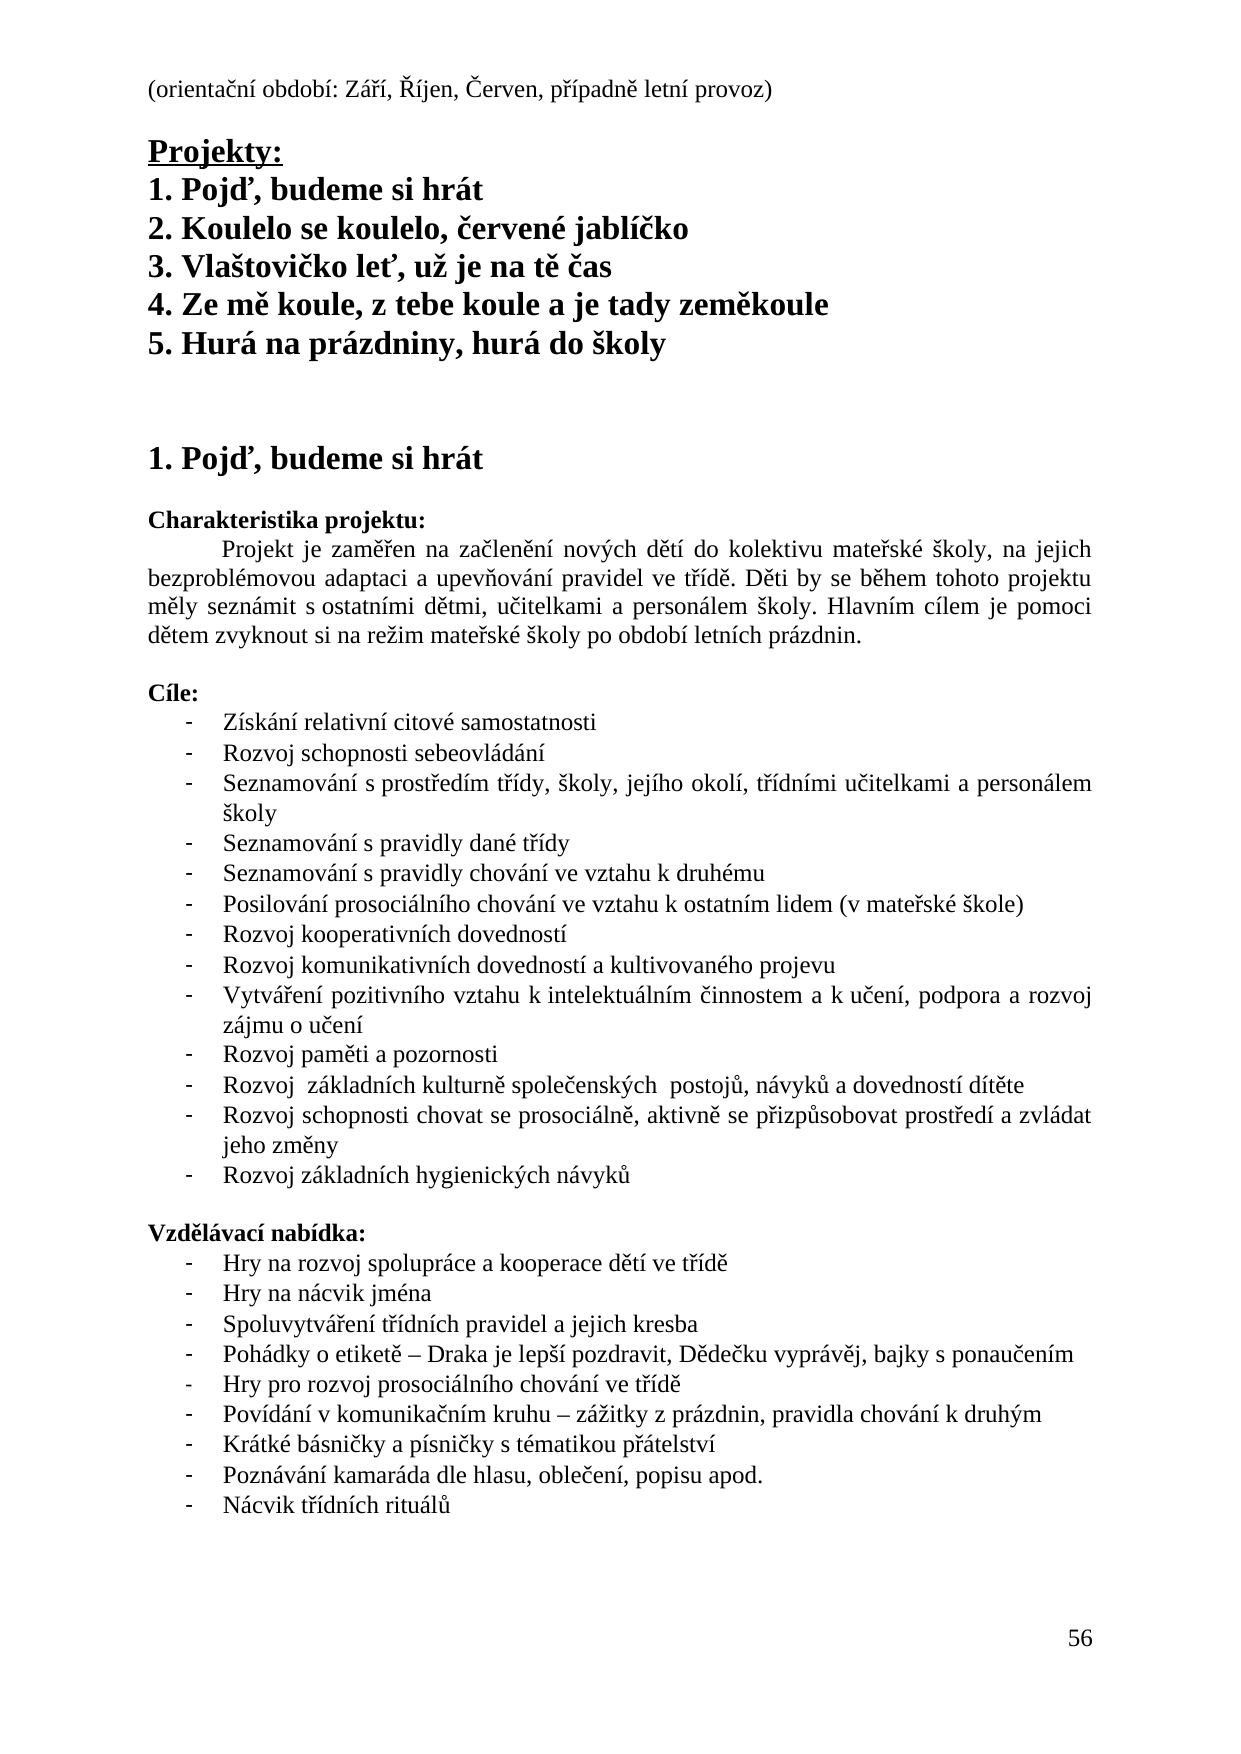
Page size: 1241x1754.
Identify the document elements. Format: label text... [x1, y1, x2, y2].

text 3. Vlaštovičko leť, už je na tě čas [148, 246, 1093, 285]
list Seznamování s prostředím třídy, školy, jejího okolí, třídními učitelkami a personálem školy [185, 767, 1093, 827]
list Pohádky o etiketě – Draka je lepší pozdravit, Dědečku vyprávěj, bajky s ponaučením [185, 1338, 1093, 1369]
text Cíle: [148, 678, 1093, 706]
text (orientační období: Září, Říjen, Červen, případně letní provoz) [148, 74, 1093, 103]
list Nácvik třídních rituálů [185, 1489, 1093, 1520]
list Poznávání kamaráda dle hlasu, oblečení, popisu apod. [185, 1459, 1093, 1489]
list Získání relativní citové samostatnosti [185, 706, 1093, 737]
list Vytváření pozitivního vztahu k intelektuálním činnostem a k učení, podpora a rozvoj zájmu o učení [185, 979, 1093, 1038]
text Vzdělávací nabídka: [148, 1218, 1093, 1247]
text Projekty: [148, 131, 1093, 170]
list Posilování prosociálního chování ve vztahu k ostatním lidem (v mateřské škole) [185, 888, 1093, 918]
list Rozvoj základních hygienických návyků [185, 1159, 1093, 1189]
text 1. Pojď, budeme si hrát [148, 170, 1093, 208]
list Spoluvytváření třídních pravidel a jejich kresba [185, 1308, 1093, 1338]
text 2. Koulelo se koulelo, červené jablíčko [148, 208, 1093, 246]
list Rozvoj paměti a pozornosti [185, 1038, 1093, 1069]
text 5. Hurá na prázdniny, hurá do školy [148, 323, 1093, 361]
list Hry na rozvoj spolupráce a kooperace dětí ve třídě [185, 1247, 1093, 1277]
list Seznamování s pravidly dané třídy [185, 827, 1093, 857]
list Hry na nácvik jména [185, 1277, 1093, 1308]
list Rozvoj schopnosti chovat se prosociálně, aktivně se přizpůsobovat prostředí a zvládat jeho změny [185, 1099, 1093, 1159]
list Seznamování s pravidly chování ve vztahu k druhému [185, 857, 1093, 888]
list Krátké básničky a písničky s tématikou přátelství [185, 1428, 1093, 1459]
list Rozvoj komunikativních dovedností a kultivovaného projevu [185, 949, 1093, 979]
text Charakteristika projektu: [148, 505, 1093, 534]
list Hry pro rozvoj prosociálního chování ve třídě [185, 1369, 1093, 1398]
list Rozvoj kooperativních dovedností [185, 918, 1093, 949]
list Rozvoj základních kulturně společenských postojů, návyků a dovedností dítěte [185, 1069, 1093, 1099]
list Rozvoj schopnosti sebeovládání [185, 737, 1093, 767]
text 1. Pojď, budeme si hrát [148, 438, 1093, 476]
text Projekt je zaměřen na začlenění nových dětí do kolektivu mateřské školy, na jejich bezproblémovou adaptaci a upevňování pravidel ve třídě. Děti by se během tohoto projektu měly seznámit s ostatními dětmi, učitelkami a personálem školy. Hlavním cílem je pomoci dětem zvyknout si na režim mateřské školy po období letních prázdnin. [148, 534, 1093, 649]
text 4. Ze mě koule, z tebe koule a je tady zeměkoule [148, 285, 1093, 323]
list Povídání v komunikačním kruhu – zážitky z prázdnin, pravidla chování k druhým [185, 1398, 1093, 1428]
